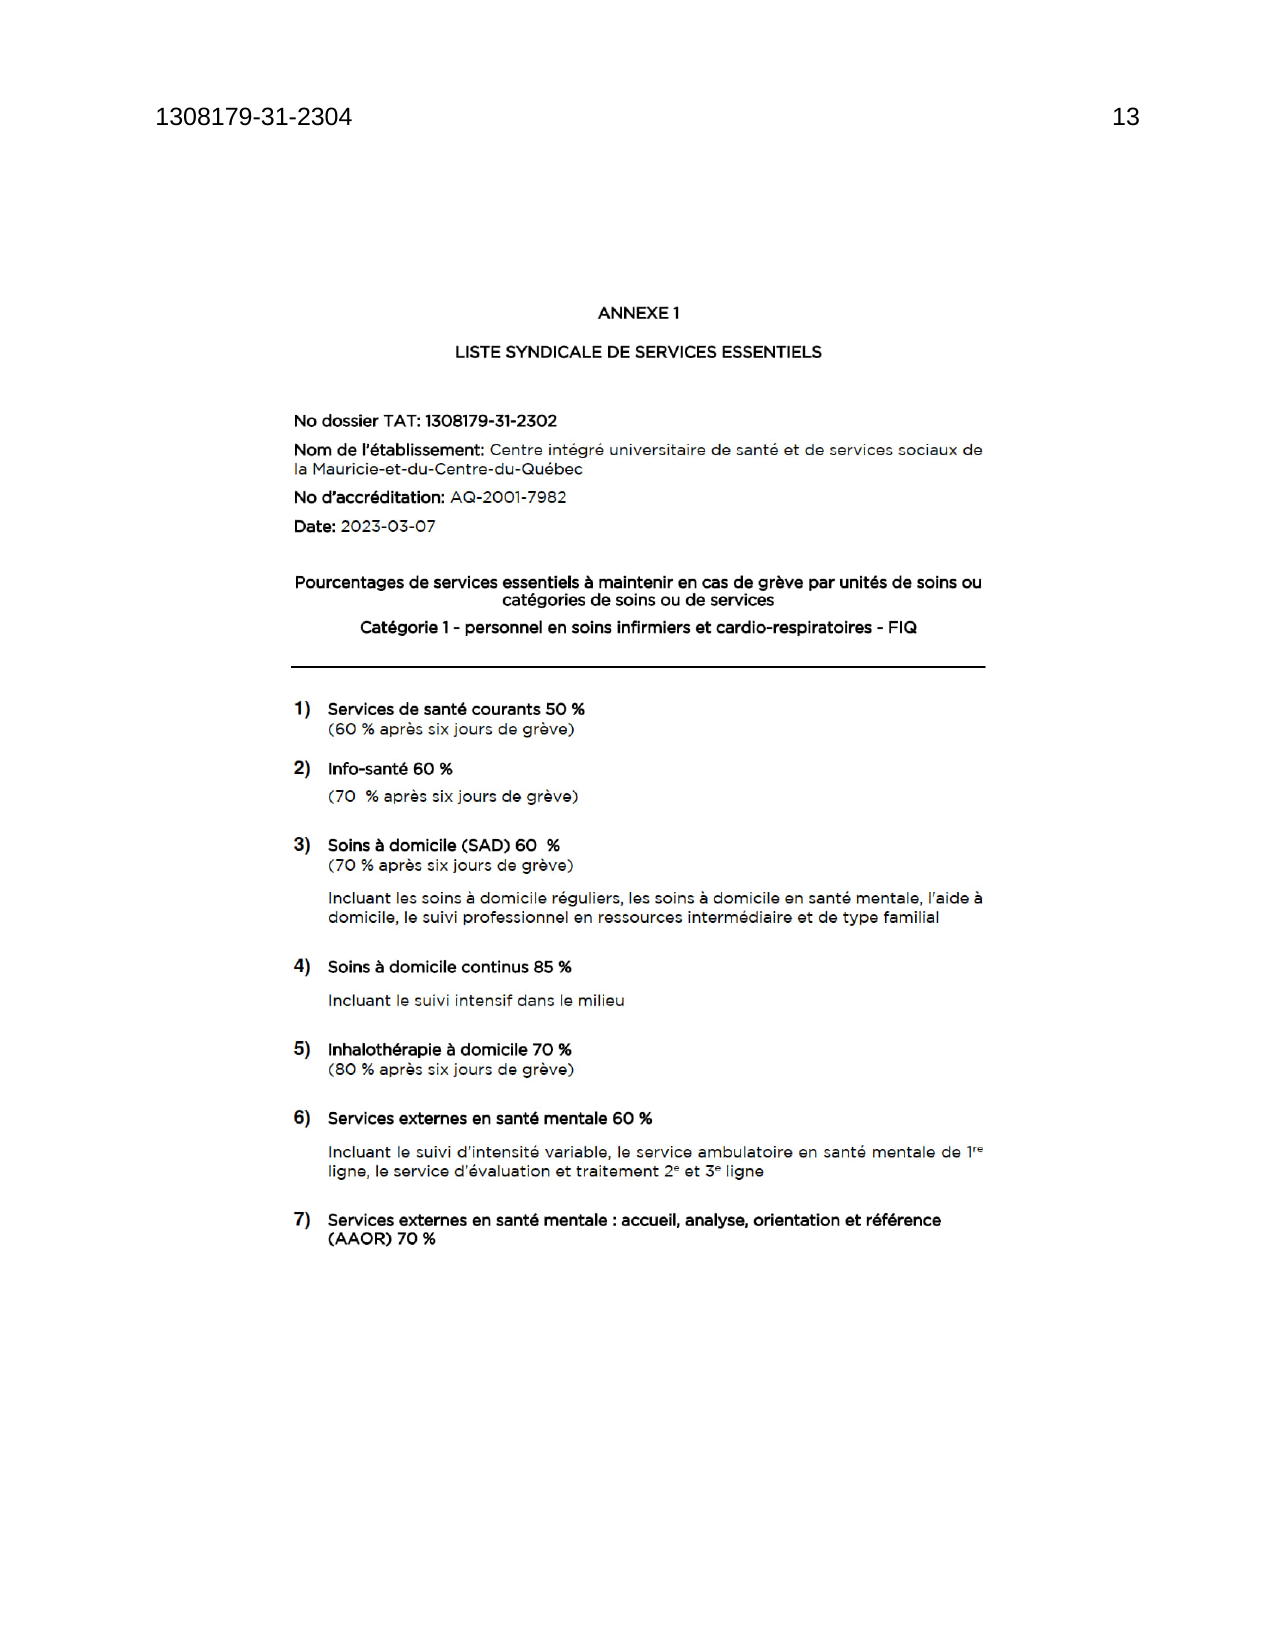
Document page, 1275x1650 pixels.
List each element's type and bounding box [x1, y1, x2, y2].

picture [150, 188, 1125, 1450]
